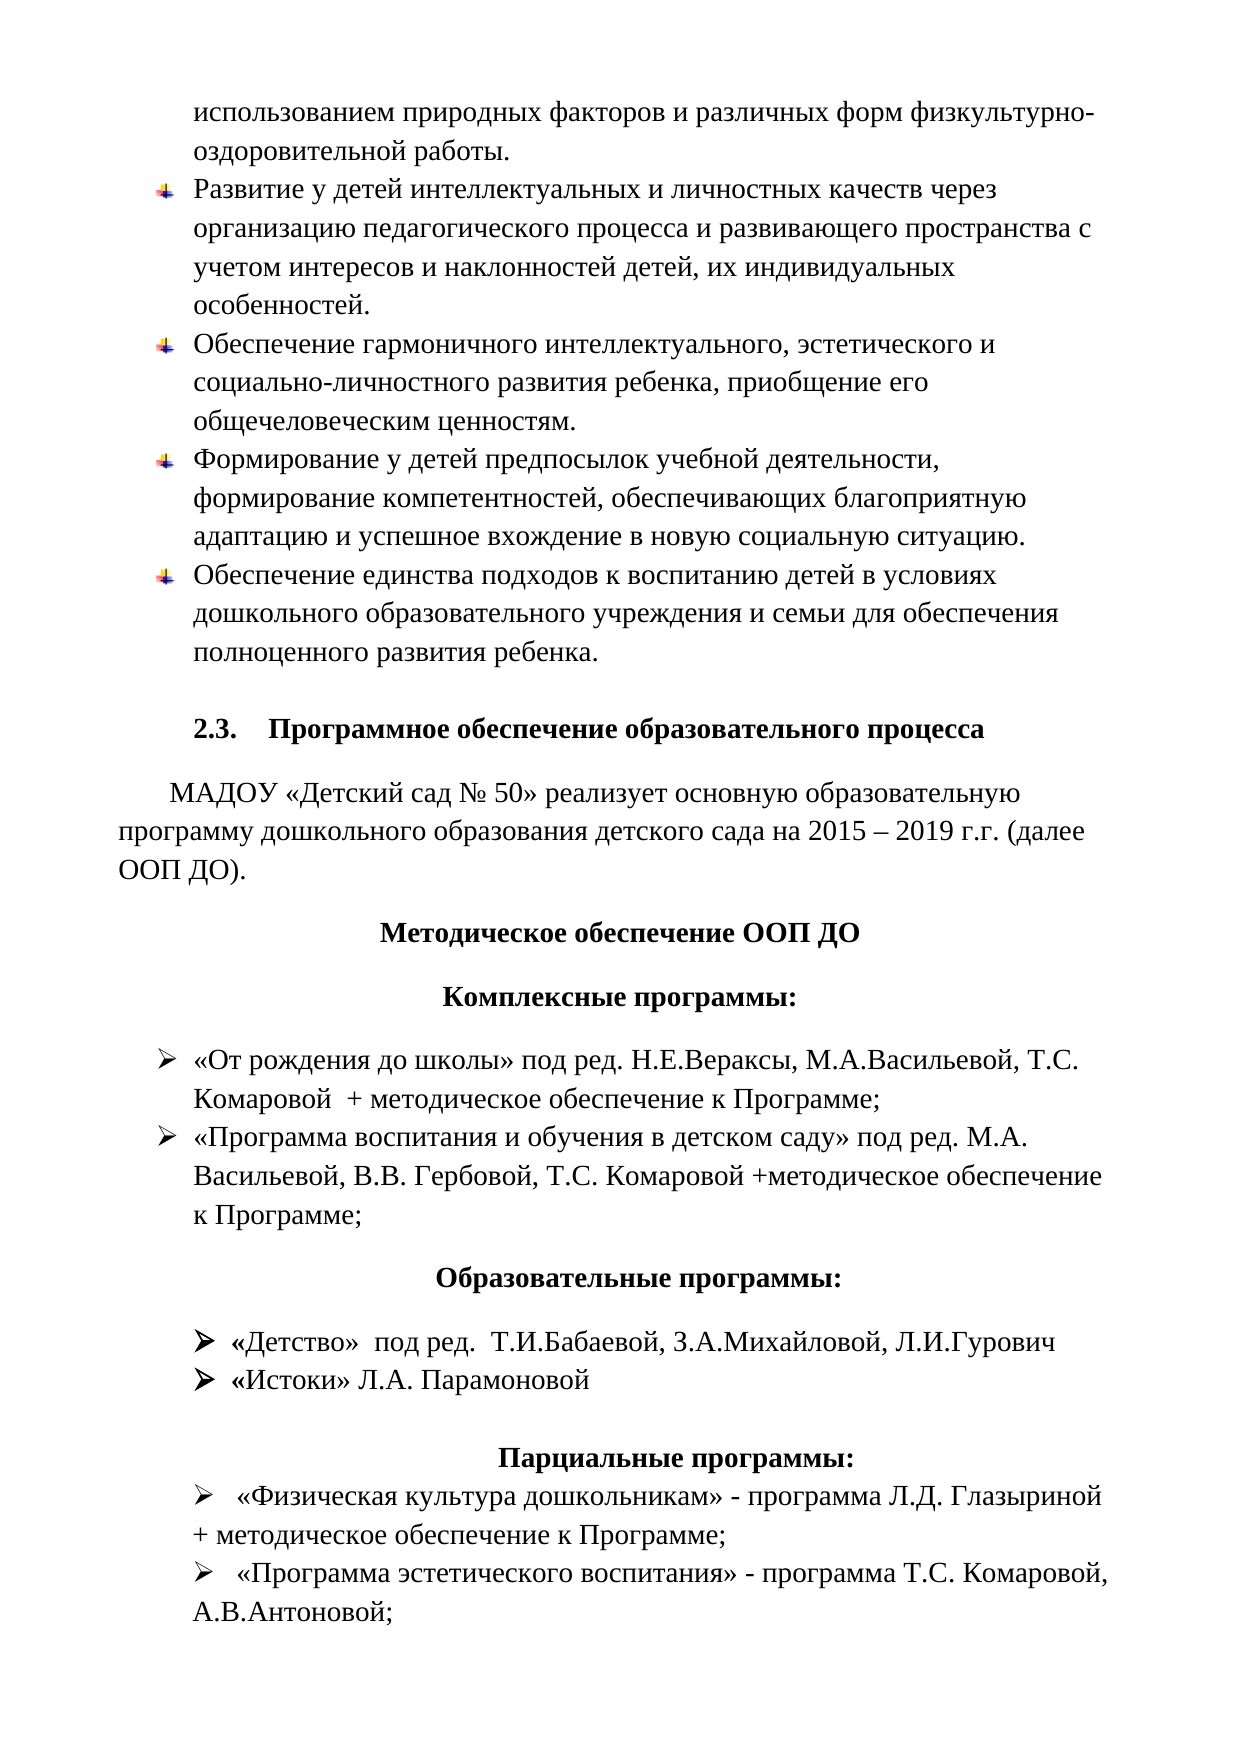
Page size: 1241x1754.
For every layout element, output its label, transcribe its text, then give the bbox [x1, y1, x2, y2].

list Формирование у детей предпосылок учебной деятельности, формирование компетентностей, обеспечивающих благоприятную адаптацию и успешное вхождение в новую социальную ситуацию. [156, 441, 1122, 552]
picture [156, 567, 174, 585]
list Программное обеспечение образовательного процесса [193, 711, 1122, 745]
list «Программа эстетического воспитания» - программа Т.С. Комаровой, А.В.Антоновой; [192, 1555, 1122, 1628]
text Методическое обеспечение ООП ДО [118, 915, 1122, 949]
list «Истоки» Л.А. Парамоновой [193, 1362, 1122, 1396]
picture [156, 182, 174, 199]
list «Детство» под ред. Т.И.Бабаевой, З.А.Михайловой, Л.И.Гурович [193, 1324, 1122, 1357]
text Комплексные программы: [118, 979, 1122, 1012]
list «Программа воспитания и обучения в детском саду» под ред. М.А. Васильевой, В.В. Гербовой, Т.С. Комаровой +методическое обеспечение к Программе; [156, 1119, 1122, 1230]
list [156, 94, 1122, 167]
text Образовательные программы: [156, 1260, 1122, 1294]
picture [156, 452, 174, 469]
list «Физическая культура дошкольникам» - программа Л.Д. Глазыриной + методическое обеспечение к Программе; [192, 1478, 1122, 1550]
list Развитие у детей интеллектуальных и личностных качеств через организацию педагогического процесса и развивающего пространства с учетом интересов и наклонностей детей, их индивидуальных особенностей. [156, 172, 1122, 321]
list Парциальные программы: [231, 1440, 1122, 1473]
list «От рождения до школы» под ред. Н.Е.Вераксы, М.А.Васильевой, Т.С. Комаровой + методическое обеспечение к Программе; [156, 1042, 1122, 1114]
text МАДОУ «Детский сад № 50» реализует основную образовательную программу дошкольного образования детского сада на 2015 – 2019 г.г. (далее ООП ДО). [118, 775, 1122, 885]
list Обеспечение единства подходов к воспитанию детей в условиях дошкольного образовательного учреждения и семьи для обеспечения полноценного развития ребенка. [156, 557, 1122, 668]
list Обеспечение гармоничного интеллектуального, эстетического и социально-личностного развития ребенка, приобщение его общечеловеческим ценностям. [156, 326, 1122, 436]
picture [156, 336, 174, 354]
